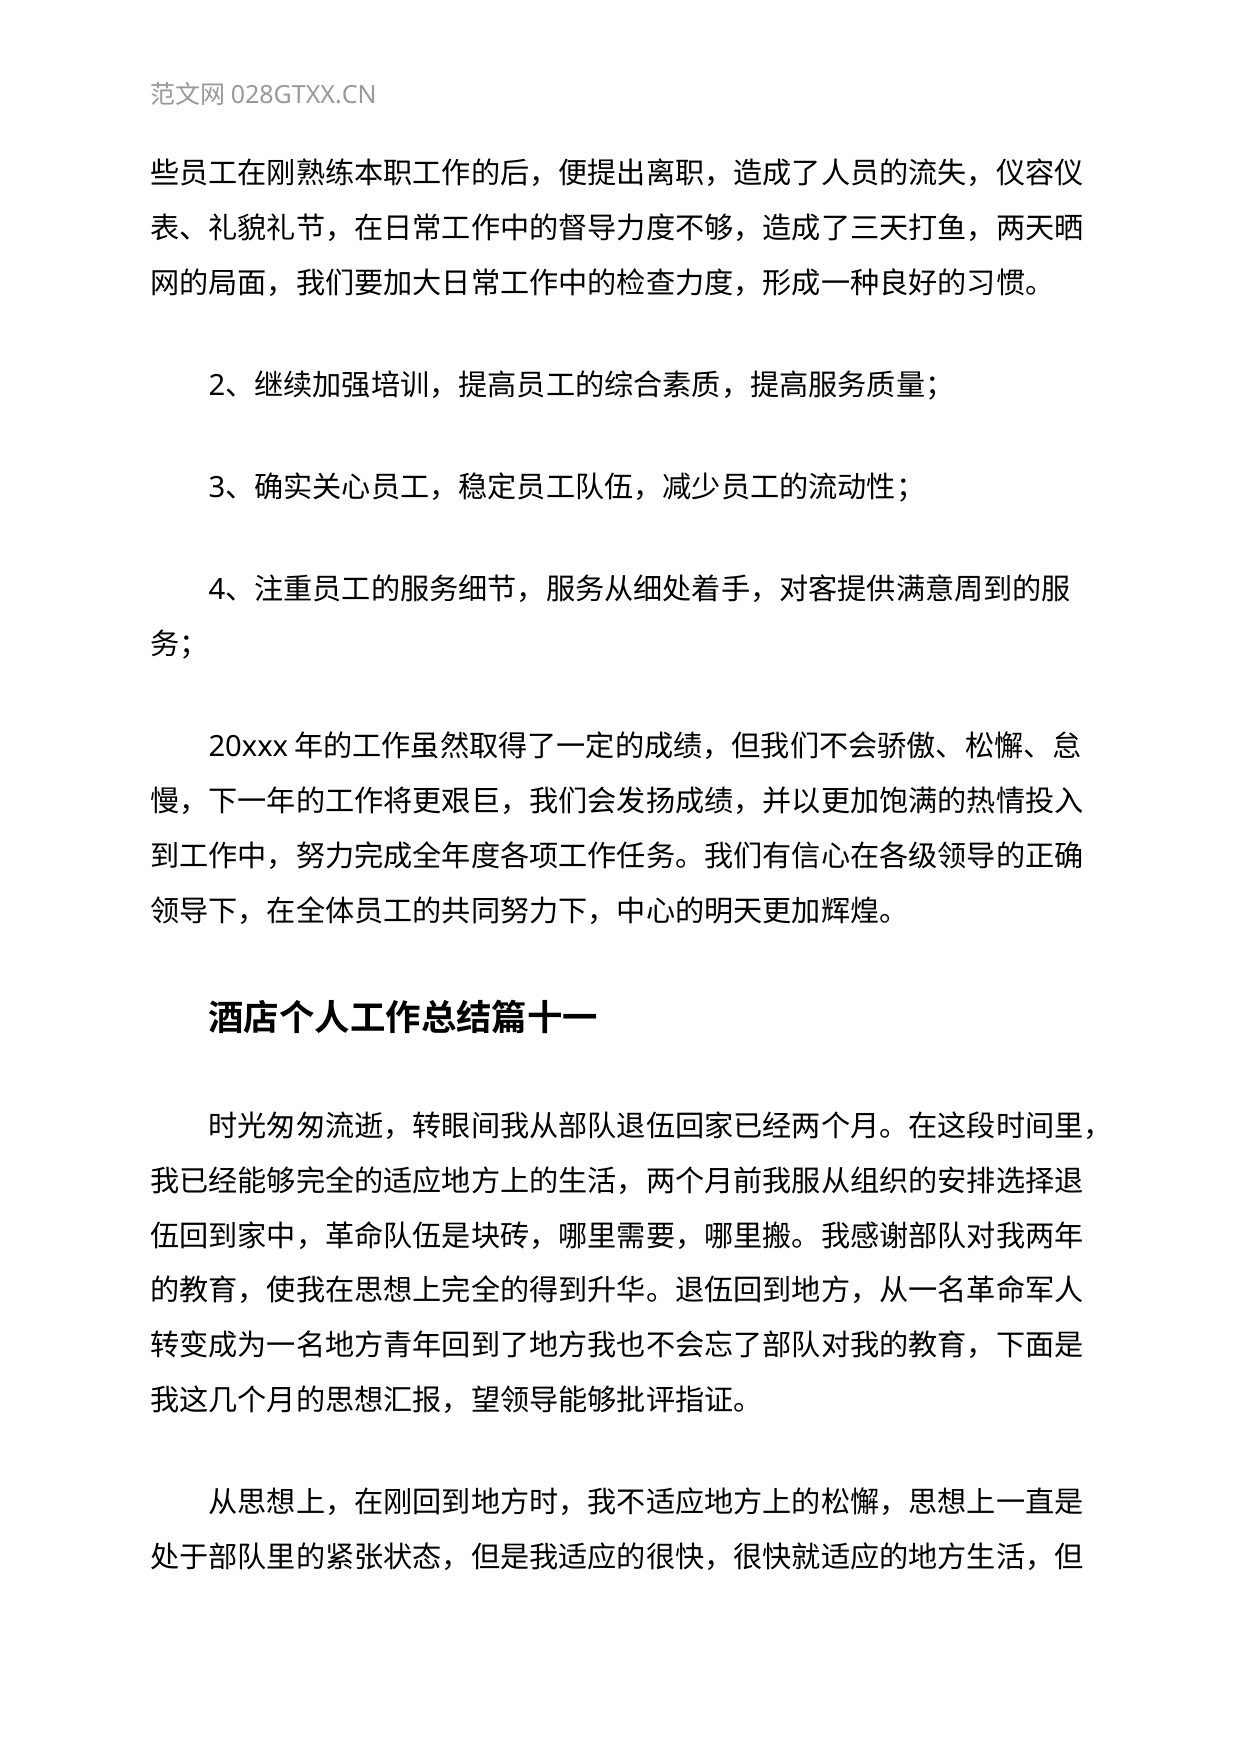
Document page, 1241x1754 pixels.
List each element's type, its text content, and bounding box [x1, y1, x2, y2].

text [150, 1478, 1090, 1576]
text 2、继续加强培训，提高员工的综合素质，提高服务质量； [150, 362, 1090, 404]
text 20xxx年的工作虽然取得了一定的成绩，但我们不会骄傲、松懈、怠慢，下一年的工作将更艰巨，我们会发扬成绩，并以更加饱满的热情投入到工作中，努力完成全年度各项工作任务。我们有信心在各级领导的正确领导下，在全体员工的共同努力下，中心的明天更加辉煌。 [150, 722, 1090, 929]
text 酒店个人工作总结篇十一 [150, 989, 1090, 1040]
text 时光匆匆流逝，转眼间我从部队退伍回家已经两个月。在这段时间里，我已经能够完全的适应地方上的生活，两个月前我服从组织的安排选择退伍回到家中，革命队伍是块砖，哪里需要，哪里搬。我感谢部队对我两年的教育，使我在思想上完全的得到升华。退伍回到地方，从一名革命军人转变成为一名地方青年回到了地方我也不会忘了部队对我的教育，下面是我这几个月的思想汇报，望领导能够批评指证。 [150, 1102, 1090, 1419]
text 3、确实关心员工，稳定员工队伍，减少员工的流动性； [150, 463, 1090, 506]
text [150, 150, 1090, 302]
text 4、注重员工的服务细节，服务从细处着手，对客提供满意周到的服务； [150, 566, 1090, 663]
